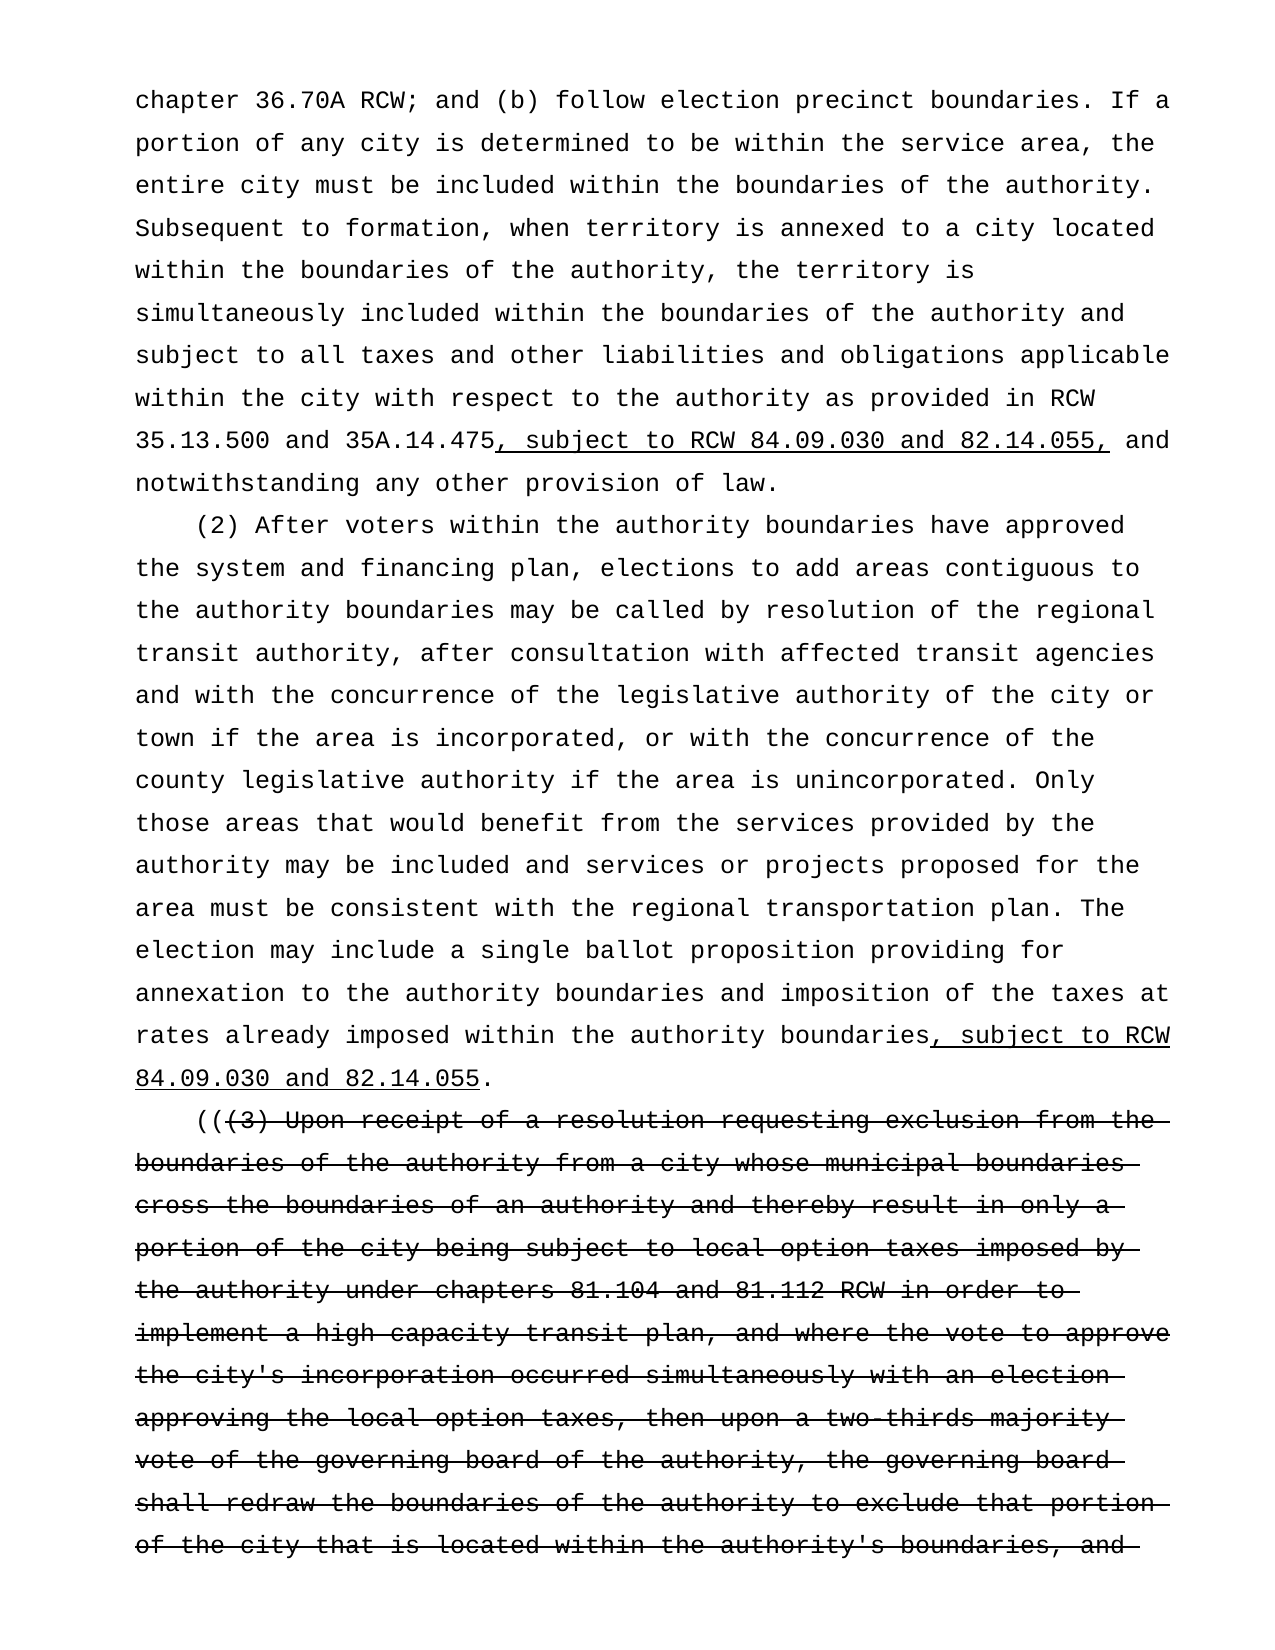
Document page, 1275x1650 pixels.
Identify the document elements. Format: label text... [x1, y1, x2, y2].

text (2) After voters within the authority boundaries have approved the system and financing plan, elections to add areas contiguous to the authority boundaries may be called by resolution of the regional transit authority, after consultation with affected transit agencies and with the concurrence of the legislative authority of the city or town if the area is incorporated, or with the concurrence of the county legislative authority if the area is unincorporated. Only those areas that would benefit from the services provided by the authority may be included and services or projects proposed for the area must be consistent with the regional transportation plan. The election may include a single ballot proposition providing for annexation to the authority boundaries and imposition of the taxes at rates already imposed within the authority boundaries, subject to RCW 84.09.030 and 82.14.055. [135, 500, 1170, 1095]
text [135, 1506, 1170, 1562]
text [135, 75, 1170, 500]
